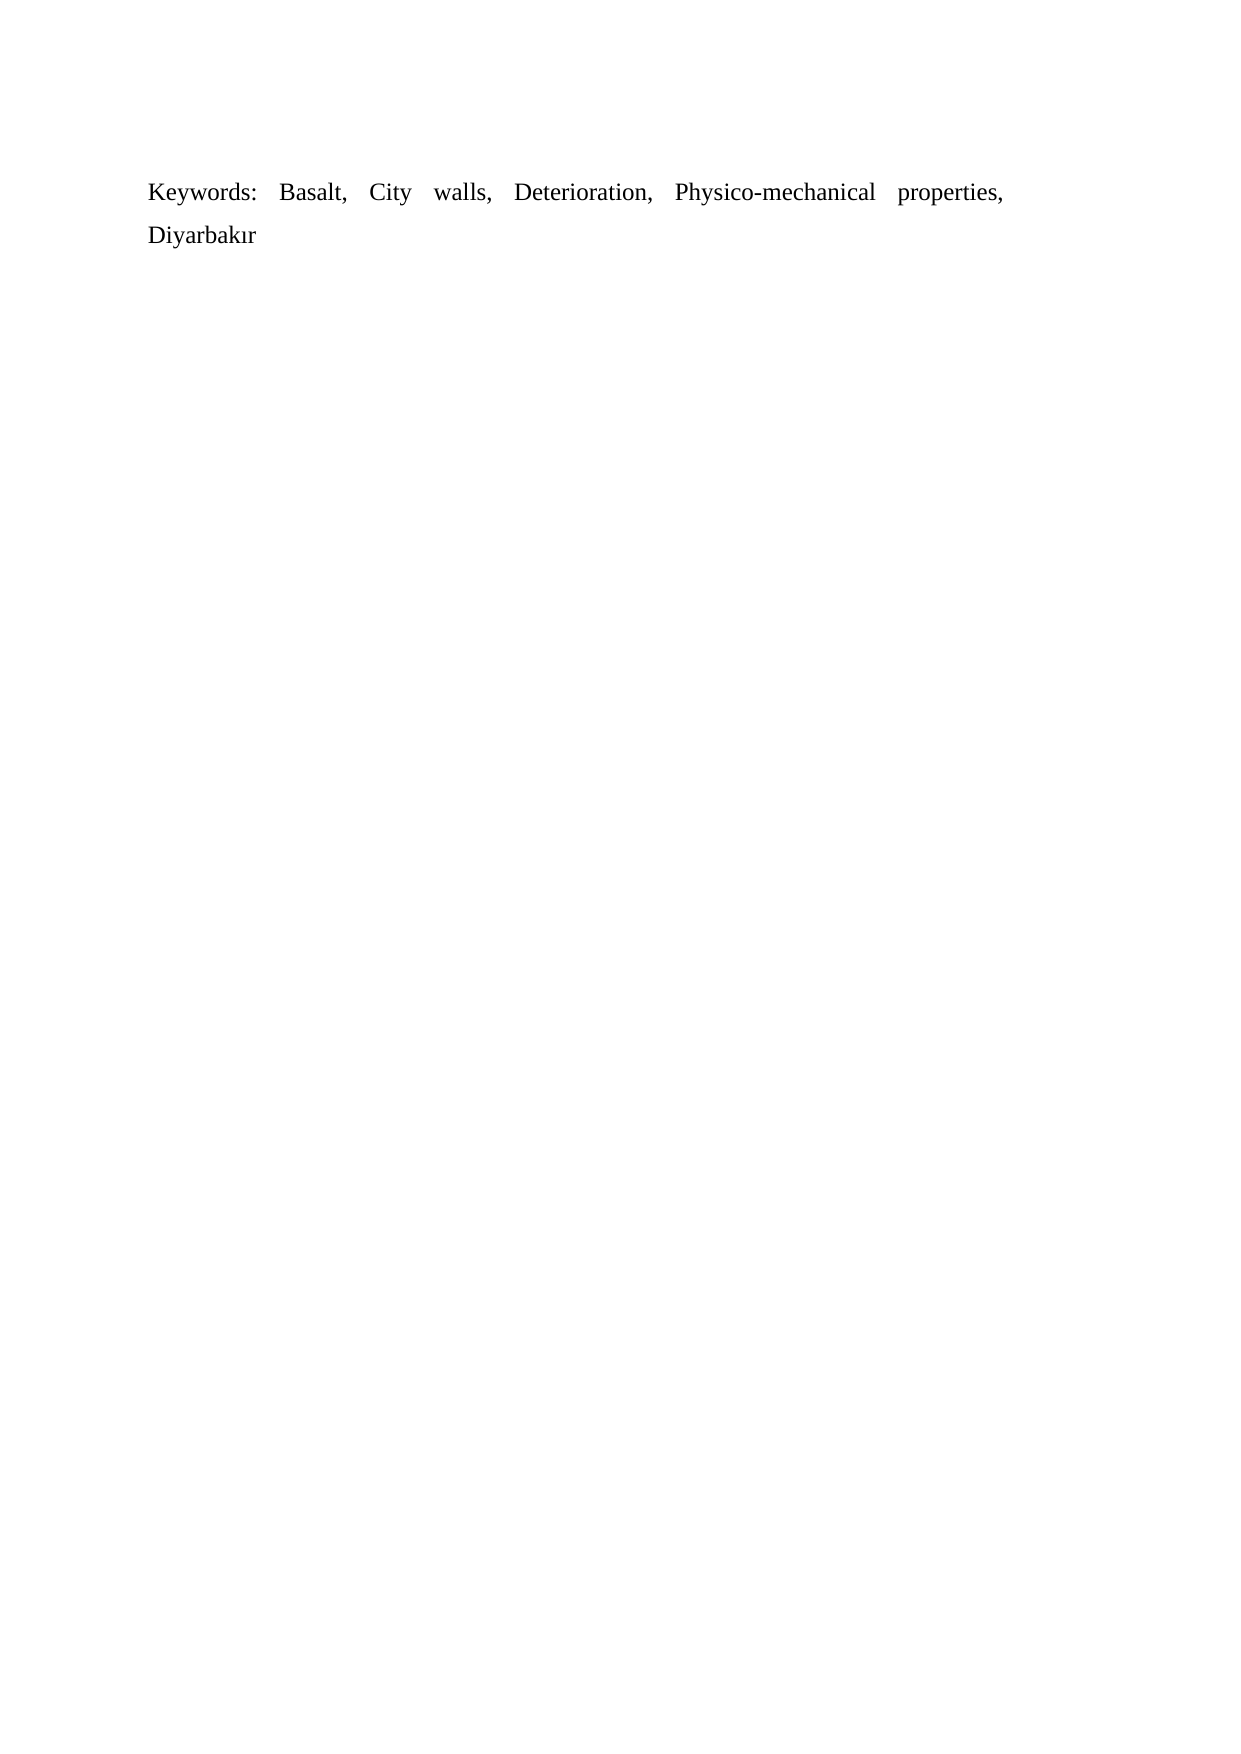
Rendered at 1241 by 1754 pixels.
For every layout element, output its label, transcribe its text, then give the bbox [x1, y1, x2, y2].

text Keywords: Basalt, City walls, Deterioration, Physico-mechanical properties, Diyarbakır [148, 177, 1004, 249]
